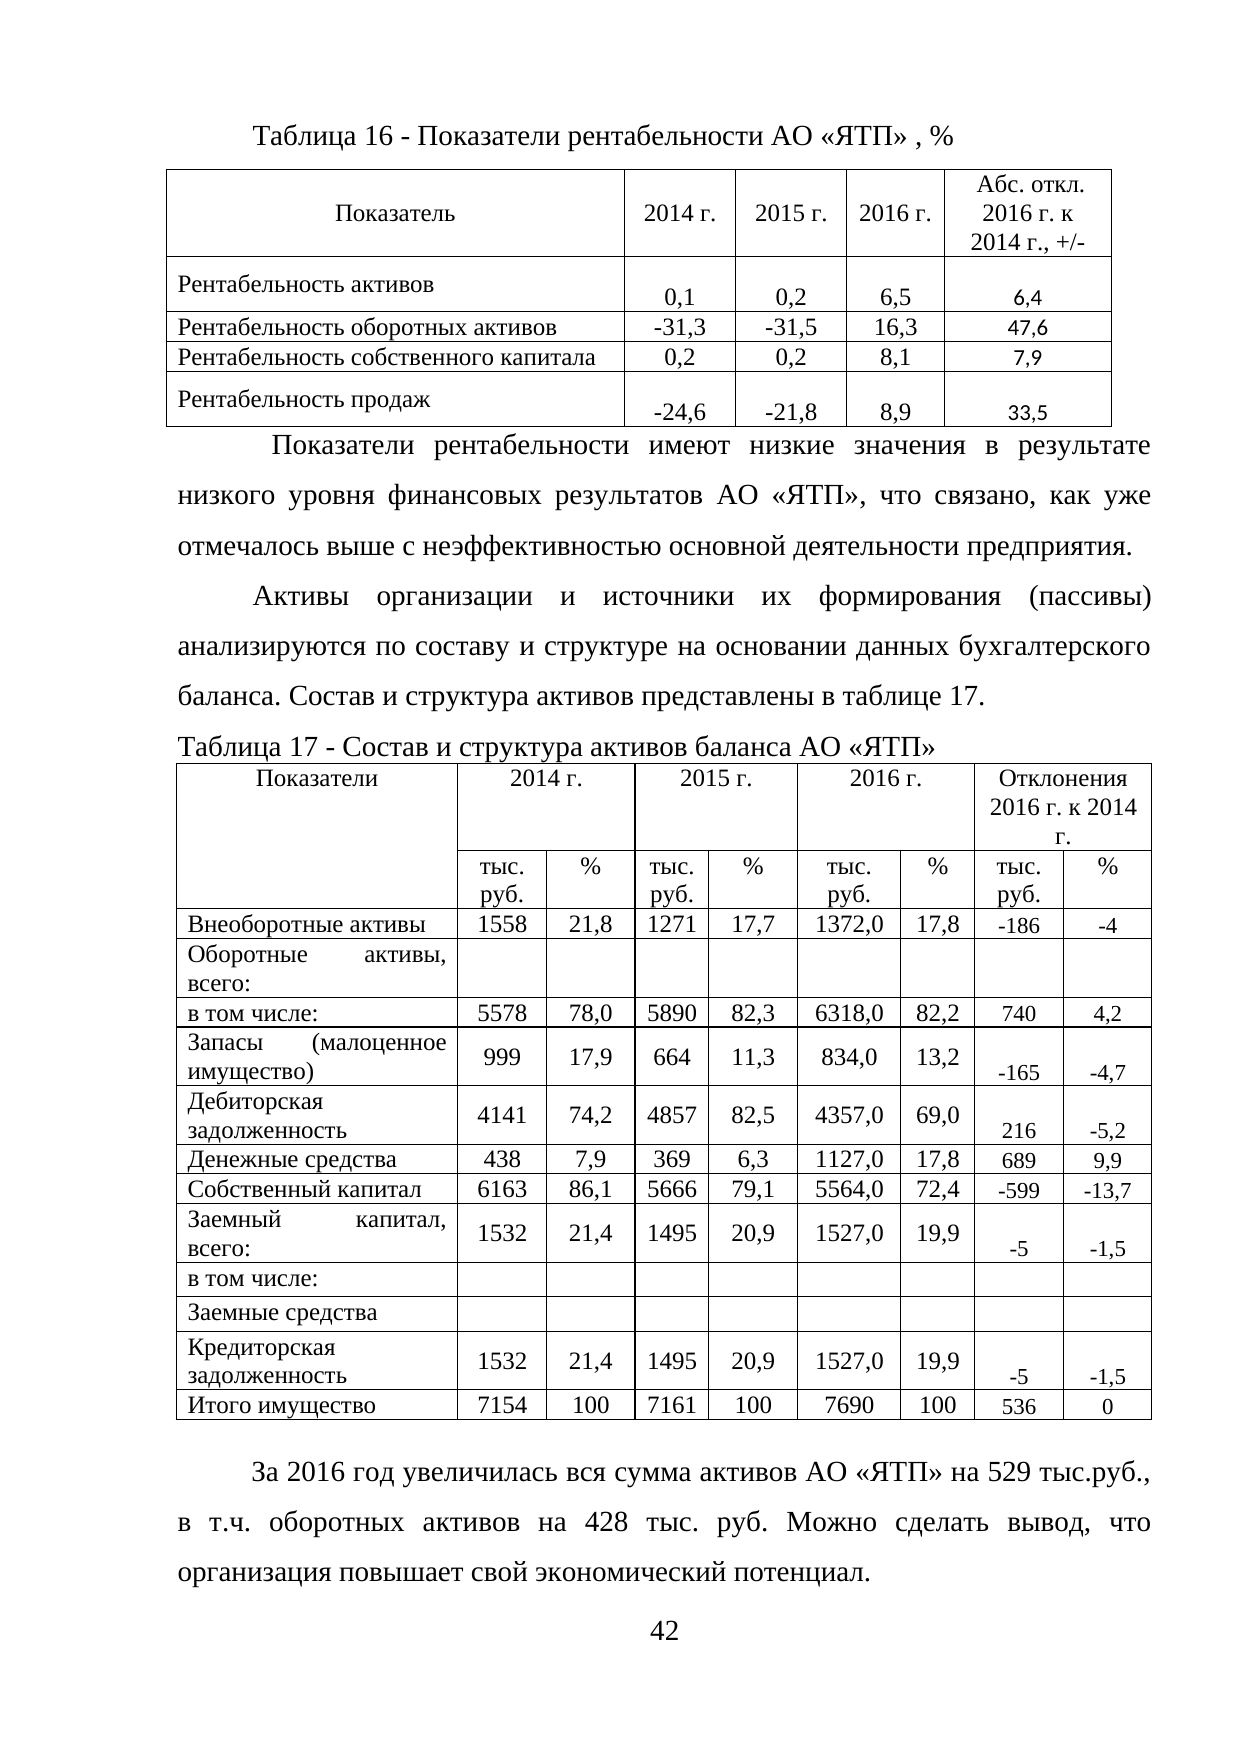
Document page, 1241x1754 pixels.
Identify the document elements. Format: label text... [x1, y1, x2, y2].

table_cell -4 [1064, 909, 1151, 938]
table_cell [636, 939, 708, 997]
table_cell 5666 [636, 1174, 708, 1203]
table_cell 82,3 [709, 998, 797, 1026]
table_cell [901, 939, 974, 997]
table_cell 5578 [458, 998, 546, 1026]
table_cell [458, 939, 546, 997]
table_cell в том числе: [177, 1263, 457, 1296]
table_cell Рентабельность оборотных активов [167, 312, 624, 341]
table_cell -165 [975, 1028, 1063, 1085]
table_cell 6,4 [945, 257, 1111, 311]
table_cell -1,5 [1064, 1204, 1151, 1262]
table_cell [975, 1263, 1063, 1296]
table_cell [709, 1263, 797, 1296]
table_cell [636, 1297, 708, 1331]
table_cell 13,2 [901, 1028, 974, 1085]
table_cell 1127,0 [798, 1145, 900, 1173]
table_cell [798, 1263, 900, 1296]
table_cell 79,1 [709, 1174, 797, 1203]
table_cell -13,7 [1064, 1174, 1151, 1203]
table_cell 0 [1064, 1390, 1151, 1419]
table_cell -4,7 [1064, 1028, 1151, 1085]
table_cell 21,4 [547, 1204, 634, 1262]
table_cell 1532 [458, 1204, 546, 1262]
table_cell 6318,0 [798, 998, 900, 1026]
table_cell 4357,0 [798, 1086, 900, 1143]
table_cell [547, 939, 634, 997]
table_cell [901, 1263, 974, 1296]
table_cell -24,6 [625, 372, 735, 426]
table_cell 7,9 [945, 342, 1111, 371]
table_header Отклонения 2016 г. к 2014 г. [975, 764, 1151, 850]
table_cell 69,0 [901, 1086, 974, 1143]
table_cell [1064, 1297, 1151, 1331]
table_cell 438 [458, 1145, 546, 1173]
table_cell 8,9 [847, 372, 944, 426]
table_cell 1527,0 [798, 1332, 900, 1389]
table_cell % [1064, 851, 1151, 908]
table_cell % [709, 851, 797, 908]
table_cell 19,9 [901, 1204, 974, 1262]
table_cell [458, 1297, 546, 1331]
table_cell 74,2 [547, 1086, 634, 1143]
table_cell -21,8 [736, 372, 846, 426]
table_cell 0,2 [736, 342, 846, 371]
table_cell 0,2 [736, 257, 846, 311]
table_cell 0,2 [625, 342, 735, 371]
table_cell -186 [975, 909, 1063, 938]
table_cell 4857 [636, 1086, 708, 1143]
table_cell Итого имущество [177, 1390, 457, 1419]
table_header 2016 г. [847, 170, 944, 256]
table_cell 21,8 [547, 909, 634, 938]
table_cell Внеоборотные активы [177, 909, 457, 938]
table_cell -31,5 [736, 312, 846, 341]
table_cell -31,3 [625, 312, 735, 341]
table_cell 78,0 [547, 998, 634, 1026]
table_cell Запасы (малоценное имущество) [177, 1028, 457, 1085]
table_cell Дебиторская задолженность [177, 1086, 457, 1143]
table_cell Кредиторская задолженность [177, 1332, 457, 1389]
table_cell 72,4 [901, 1174, 974, 1203]
table_cell 82,5 [709, 1086, 797, 1143]
table_cell 369 [636, 1145, 708, 1173]
table_cell 6163 [458, 1174, 546, 1203]
table_cell тыс. руб. [975, 851, 1063, 908]
table_cell 82,2 [901, 998, 974, 1026]
table_cell 8,1 [847, 342, 944, 371]
table_cell [1064, 1263, 1151, 1296]
text За 2016 год увеличилась вся сумма активов АО «ЯТП» на 529 тыс.руб., в т.ч. оборотных активов на 428 тыс. руб. Можно сделать вывод, что организация повышает свой экономический потенциал. [177, 1454, 1152, 1588]
table_cell 20,9 [709, 1204, 797, 1262]
table_cell 17,8 [901, 1145, 974, 1173]
table_cell [975, 1297, 1063, 1331]
table_cell 216 [975, 1086, 1063, 1143]
table_header 2015 г. [736, 170, 846, 256]
table_cell 9,9 [1064, 1145, 1151, 1173]
table_cell 7154 [458, 1390, 546, 1419]
table_cell [636, 1263, 708, 1296]
table_cell 1372,0 [798, 909, 900, 938]
table_cell [458, 1263, 546, 1296]
table_cell 11,3 [709, 1028, 797, 1085]
table_cell 1558 [458, 909, 546, 938]
table_cell тыс. руб. [798, 851, 900, 908]
table_cell [709, 939, 797, 997]
table_cell 100 [547, 1390, 634, 1419]
table_cell -1,5 [1064, 1332, 1151, 1389]
table_cell [547, 1263, 634, 1296]
table_cell 1271 [636, 909, 708, 938]
table_header Показатель [167, 170, 624, 256]
table_cell % [901, 851, 974, 908]
table_cell 100 [901, 1390, 974, 1419]
table_cell Заемные средства [177, 1297, 457, 1331]
table_cell [709, 1297, 797, 1331]
table_cell Денежные средства [177, 1145, 457, 1173]
table_cell 0,1 [625, 257, 735, 311]
table_cell Рентабельность активов [167, 257, 624, 311]
table_cell 1495 [636, 1204, 708, 1262]
table_cell 4,2 [1064, 998, 1151, 1026]
table_cell -5 [975, 1332, 1063, 1389]
table_cell 7161 [636, 1390, 708, 1419]
text Таблица 16 - Показатели рентабельности АО «ЯТП» , % [177, 118, 1152, 152]
table_header 2014 г. [458, 764, 634, 850]
table_cell [547, 1297, 634, 1331]
table_cell 17,7 [709, 909, 797, 938]
table_cell Рентабельность собственного капитала [167, 342, 624, 371]
table_cell 834,0 [798, 1028, 900, 1085]
table_cell 999 [458, 1028, 546, 1085]
table_cell 100 [709, 1390, 797, 1419]
table_cell тыс. руб. [458, 851, 546, 908]
table_cell Оборотные активы, всего: [177, 939, 457, 997]
table_cell тыс. руб. [636, 851, 708, 908]
table_cell 1527,0 [798, 1204, 900, 1262]
table_cell 17,8 [901, 909, 974, 938]
table_cell в том числе: [177, 998, 457, 1026]
table_cell 33,5 [945, 372, 1111, 426]
table_cell 20,9 [709, 1332, 797, 1389]
table_cell [975, 939, 1063, 997]
table_cell 21,4 [547, 1332, 634, 1389]
table_header Показатели [177, 764, 457, 908]
table_cell Собственный капитал [177, 1174, 457, 1203]
table_header 2016 г. [798, 764, 974, 850]
table_cell 86,1 [547, 1174, 634, 1203]
table_cell -599 [975, 1174, 1063, 1203]
table_cell 4141 [458, 1086, 546, 1143]
table_cell 664 [636, 1028, 708, 1085]
table_cell 1495 [636, 1332, 708, 1389]
table_cell 16,3 [847, 312, 944, 341]
table_cell 1532 [458, 1332, 546, 1389]
table_cell 7690 [798, 1390, 900, 1419]
table_cell [798, 939, 900, 997]
table_cell % [547, 851, 634, 908]
table_cell [901, 1297, 974, 1331]
table_cell 6,5 [847, 257, 944, 311]
table_cell 740 [975, 998, 1063, 1026]
table_cell 689 [975, 1145, 1063, 1173]
table_header Абс. откл. 2016 г. к 2014 г., +/- [945, 170, 1111, 256]
table_cell 536 [975, 1390, 1063, 1419]
table_cell [1064, 939, 1151, 997]
table_cell Заемный капитал, всего: [177, 1204, 457, 1262]
table_cell 6,3 [709, 1145, 797, 1173]
table_cell -5,2 [1064, 1086, 1151, 1143]
table_cell [798, 1297, 900, 1331]
table_cell -5 [975, 1204, 1063, 1262]
table_cell 5564,0 [798, 1174, 900, 1203]
table_cell 47,6 [945, 312, 1111, 341]
text Показатели рентабельности имеют низкие значения в результате низкого уровня финансовых результатов АО «ЯТП», что связано, как уже отмечалось выше с неэффективностью основной деятельности предприятия. [177, 427, 1152, 561]
table_header 2015 г. [636, 764, 797, 850]
table_cell 7,9 [547, 1145, 634, 1173]
table_cell Рентабельность продаж [167, 372, 624, 426]
text Таблица 17 - Состав и структура активов баланса АО «ЯТП» [177, 729, 1152, 762]
table_header 2014 г. [625, 170, 735, 256]
text Активы организации и источники их формирования (пассивы) анализируются по составу и структуре на основании данных бухгалтерского баланса. Состав и структура активов представлены в таблице 17. [177, 578, 1152, 712]
table_cell 5890 [636, 998, 708, 1026]
table_cell 17,9 [547, 1028, 634, 1085]
table_cell 19,9 [901, 1332, 974, 1389]
